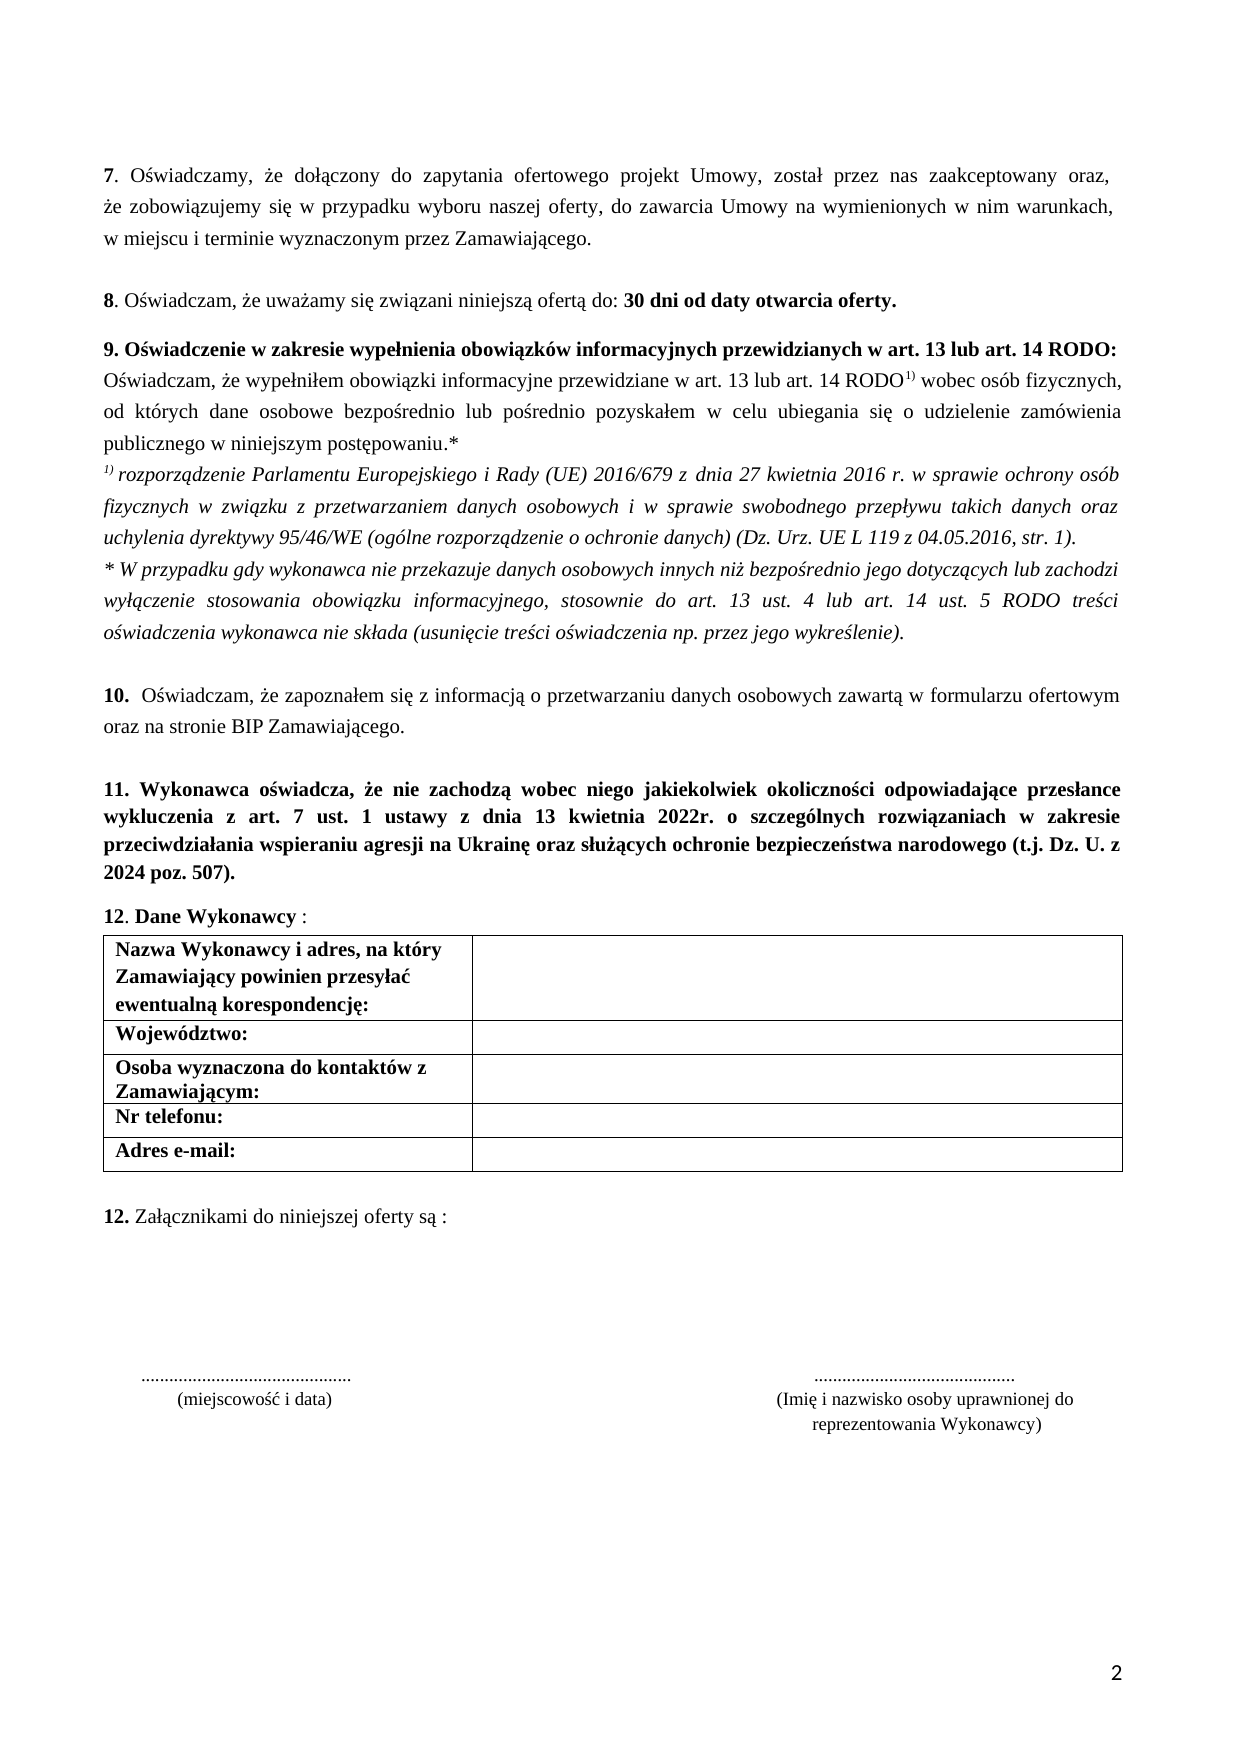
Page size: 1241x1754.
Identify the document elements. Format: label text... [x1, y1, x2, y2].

table_cell Adres e-mail: [104, 1138, 472, 1171]
text 11. Wykonawca oświadcza, że nie zachodzą wobec niego jakiekolwiek okoliczności odpowiadające przesłance wykluczenia z art. 7 ust. 1 ustawy z dnia 13 kwietnia 2022r. o szczególnych rozwiązaniach w zakresie przeciwdziałania wspieraniu agresji na Ukrainę oraz służących ochronie bezpieczeństwa narodowego (t.j. Dz. U. z 2024 poz. 507). [103, 777, 1122, 884]
text reprezentowania Wykonawcy) [767, 1413, 1122, 1435]
text 12. Załącznikami do niniejszej oferty są : [103, 1204, 1122, 1228]
table_cell [473, 1104, 1122, 1137]
text 7. Oświadczamy, że dołączony do zapytania ofertowego projekt Umowy, został przez nas zaakceptowany oraz, że zobowiązujemy się w przypadku wyboru naszej oferty, do zawarcia Umowy na wymienionych w nim warunkach, w miejscu i terminie wyznaczonym przez Zamawiającego. [103, 162, 1122, 249]
text 10. Oświadczam, że zapoznałem się z informacją o przetwarzaniu danych osobowych zawartą w formularzu ofertowym oraz na stronie BIP Zamawiającego. [103, 682, 1122, 738]
table_header Nazwa Wykonawcy i adres, na który Zamawiający powinien przesyłać ewentualną korespondencję: [104, 936, 472, 1020]
table_cell Nr telefonu: [104, 1104, 472, 1137]
table_cell [473, 1021, 1122, 1054]
table_cell [473, 1138, 1122, 1171]
table_header [473, 936, 1122, 1020]
text ............................................. ........................................... (miejscowość i data) (Imię i nazwisko osoby uprawnionej do [103, 1363, 1122, 1410]
text Oświadczam, że wypełniłem obowiązki informacyjne przewidziane w art. 13 lub art. 14 RODO1) wobec osób fizycznych, od których dane osobowe bezpośrednio lub pośrednio pozyskałem w celu ubiegania się o udzielenie zamówienia publicznego w niniejszym postępowaniu.* [103, 368, 1122, 455]
text 9. Oświadczenie w zakresie wypełnienia obowiązków informacyjnych przewidzianych w art. 13 lub art. 14 RODO: [103, 336, 1122, 361]
table_cell Osoba wyznaczona do kontaktów z Zamawiającym: [104, 1055, 472, 1103]
text 12. Dane Wykonawcy : [103, 904, 1122, 928]
text 8. Oświadczam, że uważamy się związani niniejszą ofertą do: 30 dni od daty otwarcia oferty. [103, 288, 1122, 312]
table_cell [473, 1055, 1122, 1103]
text * W przypadku gdy wykonawca nie przekazuje danych osobowych innych niż bezpośrednio jego dotyczących lub zachodzi wyłączenie stosowania obowiązku informacyjnego, stosownie do art. 13 ust. 4 lub art. 14 ust. 5 RODO treści oświadczenia wykonawca nie składa (usunięcie treści oświadczenia np. przez jego wykreślenie). [103, 557, 1122, 644]
text 1) rozporządzenie Parlamentu Europejskiego i Rady (UE) 2016/679 z dnia 27 kwietnia 2016 r. w sprawie ochrony osób fizycznych w związku z przetwarzaniem danych osobowych i w sprawie swobodnego przepływu takich danych oraz uchylenia dyrektywy 95/46/WE (ogólne rozporządzenie o ochronie danych) (Dz. Urz. UE L 119 z 04.05.2016, str. 1). [103, 462, 1122, 549]
table_cell Województwo: [104, 1021, 472, 1054]
